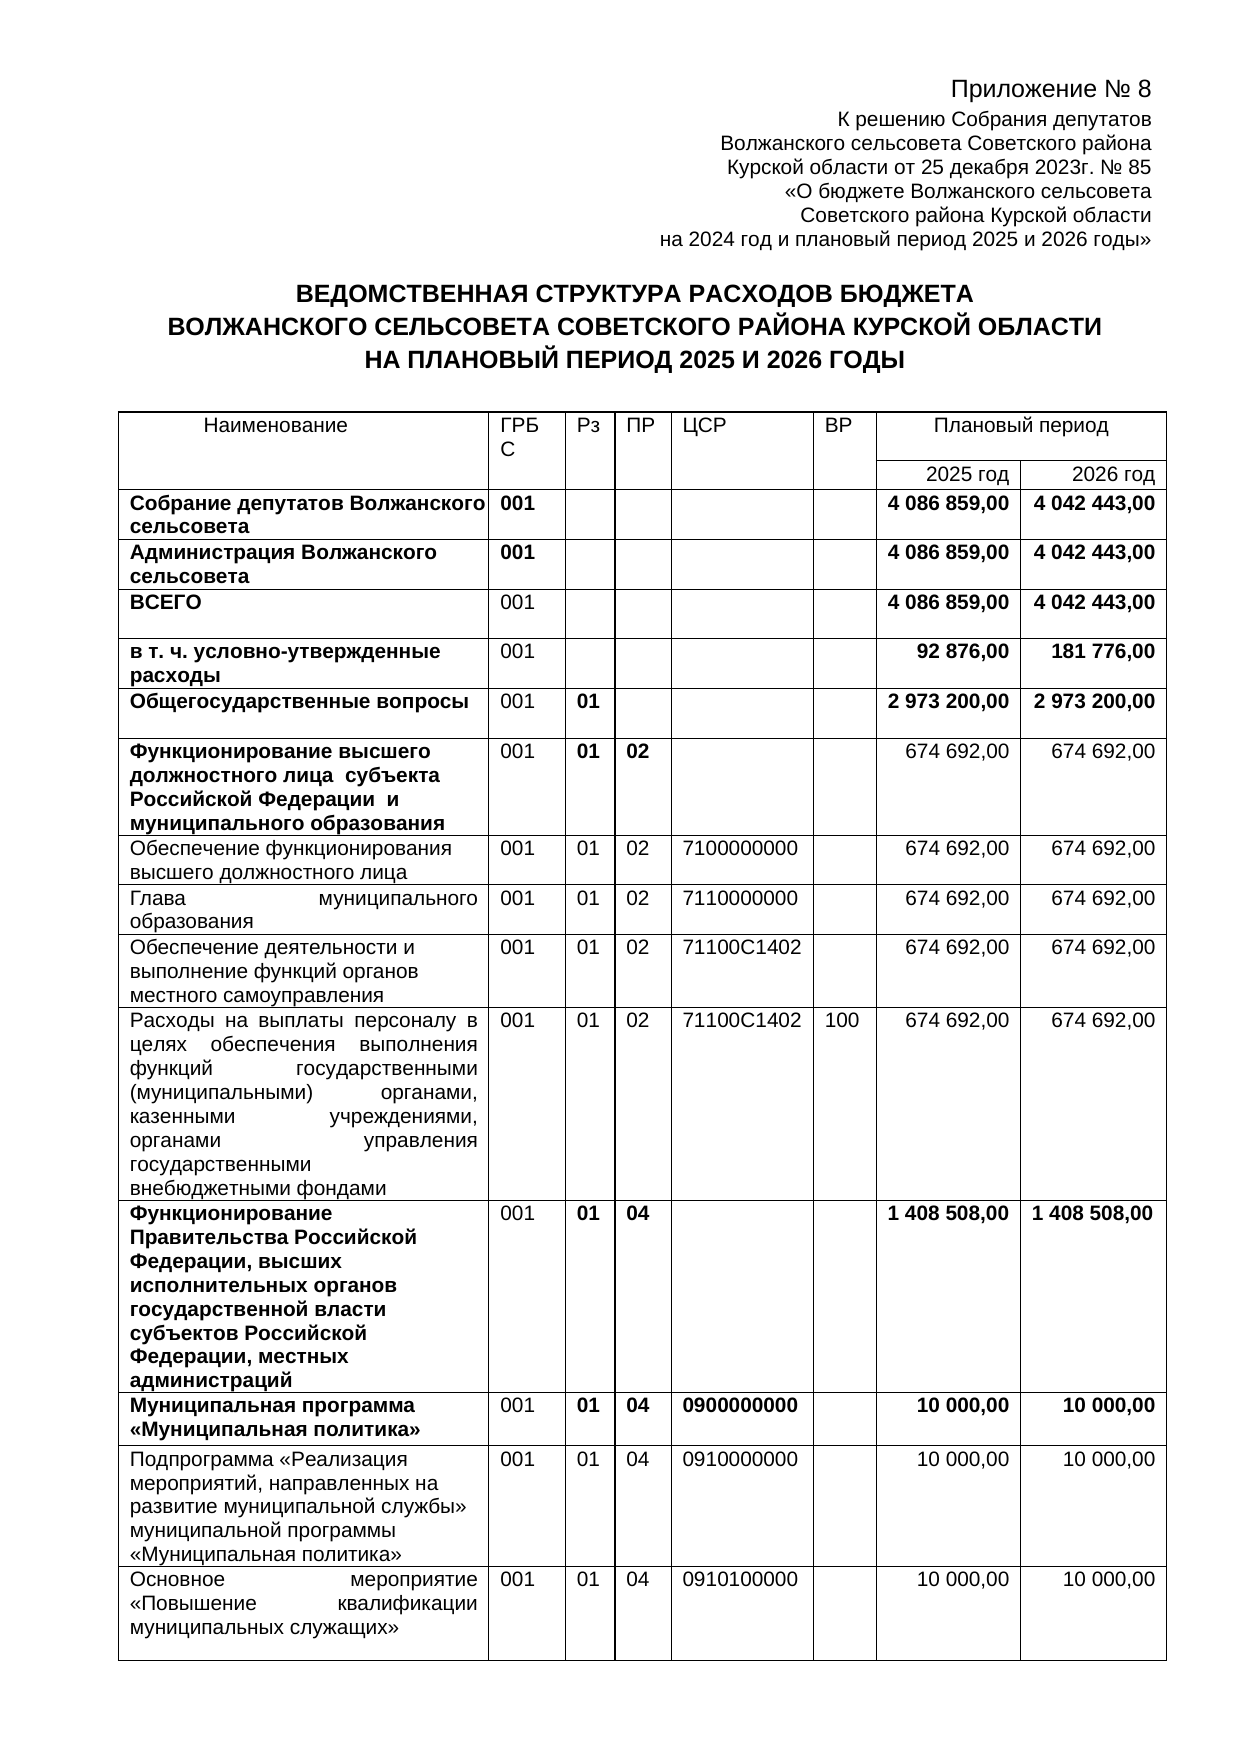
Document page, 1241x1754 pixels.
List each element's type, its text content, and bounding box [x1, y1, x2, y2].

table_cell 01 [566, 739, 614, 834]
table_cell 02 [616, 885, 671, 934]
table_cell Общегосударственные вопросы [119, 689, 488, 738]
table_cell 674 692,00 [1021, 739, 1166, 834]
table_cell Муниципальная программа «Муниципальная политика» [119, 1393, 488, 1445]
table_cell Расходы на выплаты персоналу в целях обеспечения выполнения функций государственными (муниципальными) органами, казенными учреждениями, органами управления государственными внебюджетными фондами [119, 1008, 488, 1199]
text Волжанского сельсовета Советского района [118, 131, 1152, 155]
table_cell 4 086 859,00 [877, 490, 1020, 539]
table_cell 02 [616, 935, 671, 1007]
table_cell 001 [489, 1446, 565, 1566]
table_cell 04 [616, 1446, 671, 1566]
table_cell [672, 540, 813, 589]
table_cell [616, 490, 671, 539]
table_cell 674 692,00 [877, 885, 1020, 934]
table_cell 4 042 443,00 [1021, 540, 1166, 589]
table_cell Функционирование Правительства Российской Федерации, высших исполнительных органов государственной власти субъектов Российской Федерации, местных администраций [119, 1201, 488, 1392]
table_cell [814, 1201, 876, 1392]
table_cell [672, 490, 813, 539]
text Советского района Курской области [118, 203, 1152, 227]
table_cell 001 [489, 490, 565, 539]
table_header ЦСР [672, 413, 813, 489]
table_cell 10 000,00 [877, 1446, 1020, 1566]
table_cell 04 [616, 1201, 671, 1392]
table_cell 10 000,00 [1021, 1393, 1166, 1445]
table_cell 71100С1402 [672, 1008, 813, 1199]
table_cell 04 [616, 1567, 671, 1660]
table_cell 674 692,00 [1021, 935, 1166, 1007]
table_cell [489, 460, 565, 489]
table_cell 01 [566, 935, 614, 1007]
table_cell Подпрограмма «Реализация мероприятий, направленных на развитие муниципальной службы» муниципальной программы «Муниципальная политика» [119, 1446, 488, 1566]
table_cell ВСЕГО [119, 590, 488, 638]
table_header ВР [814, 413, 876, 489]
table_cell 02 [616, 836, 671, 884]
text на плановый период 2025 и 2026 годы [118, 345, 1152, 374]
table_cell 01 [566, 1446, 614, 1566]
table_cell [616, 639, 671, 688]
text на 2024 год и плановый период 2025 и 2026 годы» [118, 227, 1152, 251]
table_cell 1 408 508,00 [1021, 1201, 1166, 1392]
text Курской области от 25 декабря 2023г. № 85 [118, 155, 1152, 179]
table_cell [616, 540, 671, 589]
table_cell 92 876,00 [877, 639, 1020, 688]
table_cell 01 [566, 1201, 614, 1392]
table_header ПР [616, 413, 671, 489]
table_cell [566, 490, 614, 539]
table_cell 4 042 443,00 [1021, 590, 1166, 638]
table_cell [814, 885, 876, 934]
table_cell 674 692,00 [877, 739, 1020, 834]
table_cell 674 692,00 [877, 836, 1020, 884]
table_cell 02 [616, 739, 671, 834]
table_cell Обеспечение деятельности и выполнение функций органов местного самоуправления [119, 935, 488, 1007]
table_cell [814, 590, 876, 638]
table_cell Глава муниципального образования [119, 885, 488, 934]
table_cell 001 [489, 1393, 565, 1445]
table_cell 674 692,00 [877, 1008, 1020, 1199]
table_cell [814, 935, 876, 1007]
table_cell 4 086 859,00 [877, 540, 1020, 589]
table_header Рз [566, 413, 614, 489]
table_cell 01 [566, 1567, 614, 1660]
table_cell 2 973 200,00 [1021, 689, 1166, 738]
table_cell 4 086 859,00 [877, 590, 1020, 638]
table_cell 674 692,00 [1021, 885, 1166, 934]
text К решению Собрания депутатов [118, 107, 1152, 131]
table_cell [616, 689, 671, 738]
table_cell 674 692,00 [877, 935, 1020, 1007]
table_cell 0910000000 [672, 1446, 813, 1566]
table_cell [814, 1446, 876, 1566]
table_cell 10 000,00 [1021, 1567, 1166, 1660]
table_cell 2025 год [877, 461, 1020, 489]
table_cell [814, 540, 876, 589]
table_cell Собрание депутатов Волжанского сельсовета [119, 490, 488, 539]
table_cell Обеспечение функционирования высшего должностного лица [119, 836, 488, 884]
table_cell 001 [489, 836, 565, 884]
text «О бюджете Волжанского сельсовета [118, 179, 1152, 203]
table_cell [616, 590, 671, 638]
table_cell 10 000,00 [877, 1393, 1020, 1445]
table_cell в т. ч. условно-утвержденные расходы [119, 639, 488, 688]
table_cell [814, 639, 876, 688]
table_cell 001 [489, 689, 565, 738]
table_cell [672, 689, 813, 738]
table_cell 2 973 200,00 [877, 689, 1020, 738]
table_cell 001 [489, 739, 565, 834]
table_cell [814, 1567, 876, 1660]
table_cell 181 776,00 [1021, 639, 1166, 688]
table_cell 0900000000 [672, 1393, 813, 1445]
table_cell [566, 639, 614, 688]
table_cell 0910100000 [672, 1567, 813, 1660]
text Волжанского сельсовета Советского района Курской области [118, 312, 1152, 341]
table_cell 001 [489, 540, 565, 589]
table_cell 01 [566, 1008, 614, 1199]
table_cell 001 [489, 590, 565, 638]
table_cell 001 [489, 639, 565, 688]
table_cell [814, 836, 876, 884]
table_cell 100 [814, 1008, 876, 1199]
table_cell Функционирование высшего должностного лица субъекта Российской Федерации и муниципального образования [119, 739, 488, 834]
table_cell 001 [489, 1008, 565, 1199]
table_cell 7110000000 [672, 885, 813, 934]
table_cell [672, 739, 813, 834]
table_cell [814, 739, 876, 834]
table_cell 01 [566, 836, 614, 884]
table_cell [814, 490, 876, 539]
table_cell 001 [489, 1567, 565, 1660]
table_cell 01 [566, 1393, 614, 1445]
table_cell [814, 1393, 876, 1445]
table_cell 2026 год [1021, 461, 1166, 489]
table_cell 01 [566, 885, 614, 934]
table_cell [672, 1201, 813, 1392]
table_cell [566, 590, 614, 638]
text Приложение № 8 [118, 74, 1152, 103]
table_cell [672, 590, 813, 638]
table_cell 674 692,00 [1021, 1008, 1166, 1199]
table_cell 02 [616, 1008, 671, 1199]
table_cell Администрация Волжанского сельсовета [119, 540, 488, 589]
table_header ГРБС [489, 413, 565, 460]
table_cell 001 [489, 1201, 565, 1392]
table_cell [672, 639, 813, 688]
table_cell 1 408 508,00 [877, 1201, 1020, 1392]
table_cell [566, 540, 614, 589]
table_cell 10 000,00 [1021, 1446, 1166, 1566]
table_cell [814, 689, 876, 738]
table_header Плановый период [877, 413, 1166, 460]
table_header Наименование [119, 413, 488, 489]
text Ведомственная структура расходов бюджета [118, 279, 1152, 308]
table_cell 4 042 443,00 [1021, 490, 1166, 539]
table_cell 10 000,00 [877, 1567, 1020, 1660]
table_cell 7100000000 [672, 836, 813, 884]
table_cell 71100С1402 [672, 935, 813, 1007]
table_cell 001 [489, 885, 565, 934]
table_cell 674 692,00 [1021, 836, 1166, 884]
table_cell Основное мероприятие «Повышение квалификации муниципальных служащих» [119, 1567, 488, 1660]
table_cell 001 [489, 935, 565, 1007]
table_cell 04 [616, 1393, 671, 1445]
table_cell 01 [566, 689, 614, 738]
